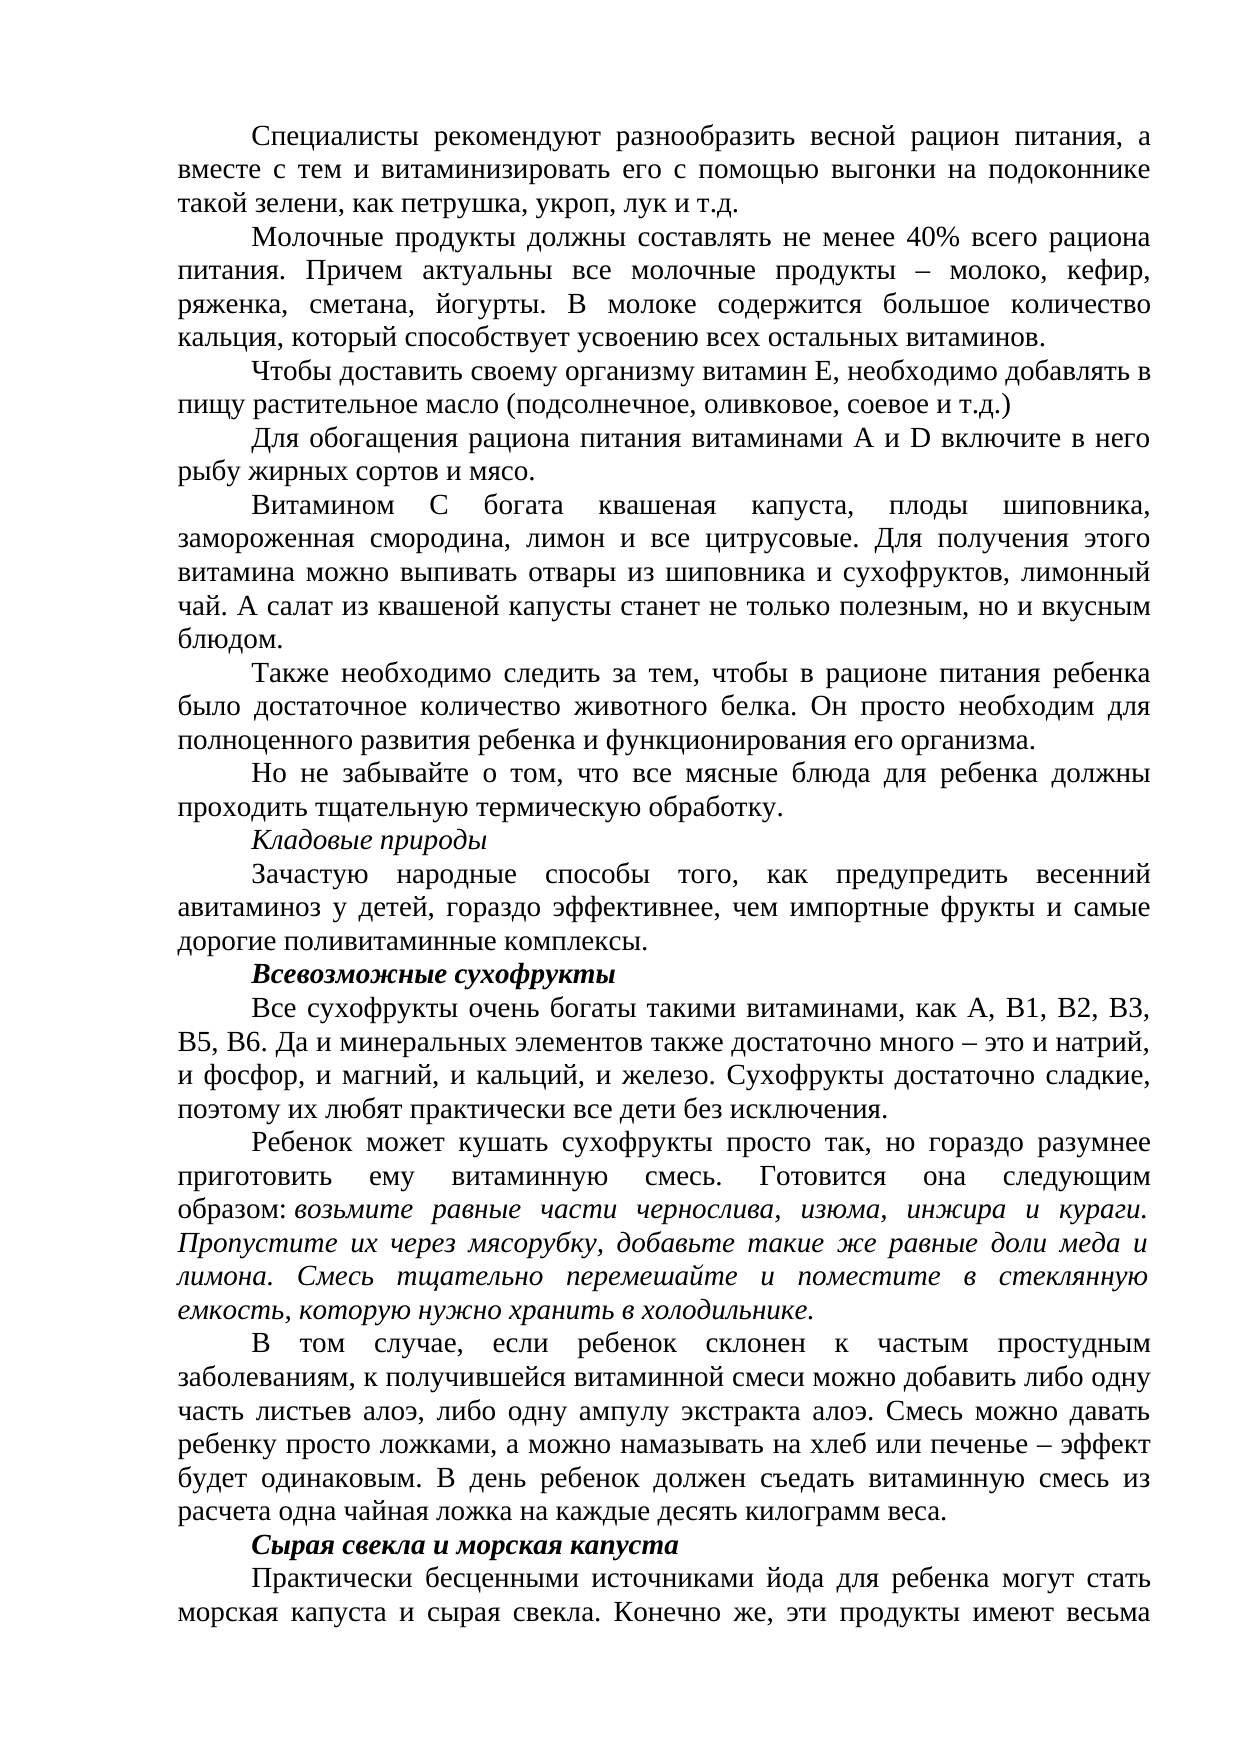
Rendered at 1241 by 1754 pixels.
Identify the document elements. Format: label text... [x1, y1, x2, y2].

text Также необходимо следить за тем, чтобы в рационе питания ребенка было достаточное количество животного белка. Он просто необходим для полноценного развития ребенка и функционирования его организма. [177, 655, 1152, 755]
text Сырая свекла и морская капуста [177, 1527, 1152, 1560]
text Специалисты рекомендуют разнообразить весной рацион питания, а вместе с тем и витаминизировать его с помощью выгонки на подоконнике такой зелени, как петрушка, укроп, лук и т.д. [177, 118, 1152, 219]
text Витамином С богата квашеная капуста, плоды шиповника, замороженная смородина, лимон и все цитрусовые. Для получения этого витамина можно выпивать отвары из шиповника и сухофруктов, лимонный чай. А салат из квашеной капусты станет не только полезным, но и вкусным блюдом. [177, 487, 1152, 655]
text Ребенок может кушать сухофрукты просто так, но гораздо разумнее приготовить ему витаминную смесь. Готовится она следующим образом: возьмите равные части чернослива, изюма, инжира и кураги. Пропустите их через мясорубку, добавьте такие же равные доли меда и лимона. Смесь тщательно перемешайте и поместите в стеклянную емкость, которую нужно хранить в холодильнике. [177, 1124, 1152, 1326]
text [177, 1560, 1152, 1627]
text Молочные продукты должны составлять не менее 40% всего рациона питания. Причем актуальны все молочные продукты – молоко, кефир, ряженка, сметана, йогурты. В молоке содержится большое количество кальция, который способствует усвоению всех остальных витаминов. [177, 219, 1152, 353]
text Зачастую народные способы того, как предупредить весенний авитаминоз у детей, гораздо эффективнее, чем импортные фрукты и самые дорогие поливитаминные комплексы. [177, 856, 1152, 957]
text Но не забывайте о том, что все мясные блюда для ребенка должны проходить тщательную термическую обработку. [177, 755, 1152, 822]
text В том случае, если ребенок склонен к частым простудным заболеваниям, к получившейся витаминной смеси можно добавить либо одну часть листьев алоэ, либо одну ампулу экстракта алоэ. Смесь можно давать ребенку просто ложками, а можно намазывать на хлеб или печенье – эффект будет одинаковым. В день ребенок должен съедать витаминную смесь из расчета одна чайная ложка на каждые десять килограмм веса. [177, 1326, 1152, 1527]
text Чтобы доставить своему организму витамин Е, необходимо добавлять в пищу растительное масло (подсолнечное, оливковое, соевое и т.д.) [177, 353, 1152, 420]
text Все сухофрукты очень богаты такими витаминами, как А, В1, В2, В3, В5, В6. Да и минеральных элементов также достаточно много – это и натрий, и фосфор, и магний, и кальций, и железо. Сухофрукты достаточно сладкие, поэтому их любят практически все дети без исключения. [177, 990, 1152, 1124]
text Кладовые природы [177, 822, 1152, 856]
text Всевозможные сухофрукты [177, 957, 1152, 990]
text Для обогащения рациона питания витаминами А и D включите в него рыбу жирных сортов и мясо. [177, 420, 1152, 487]
